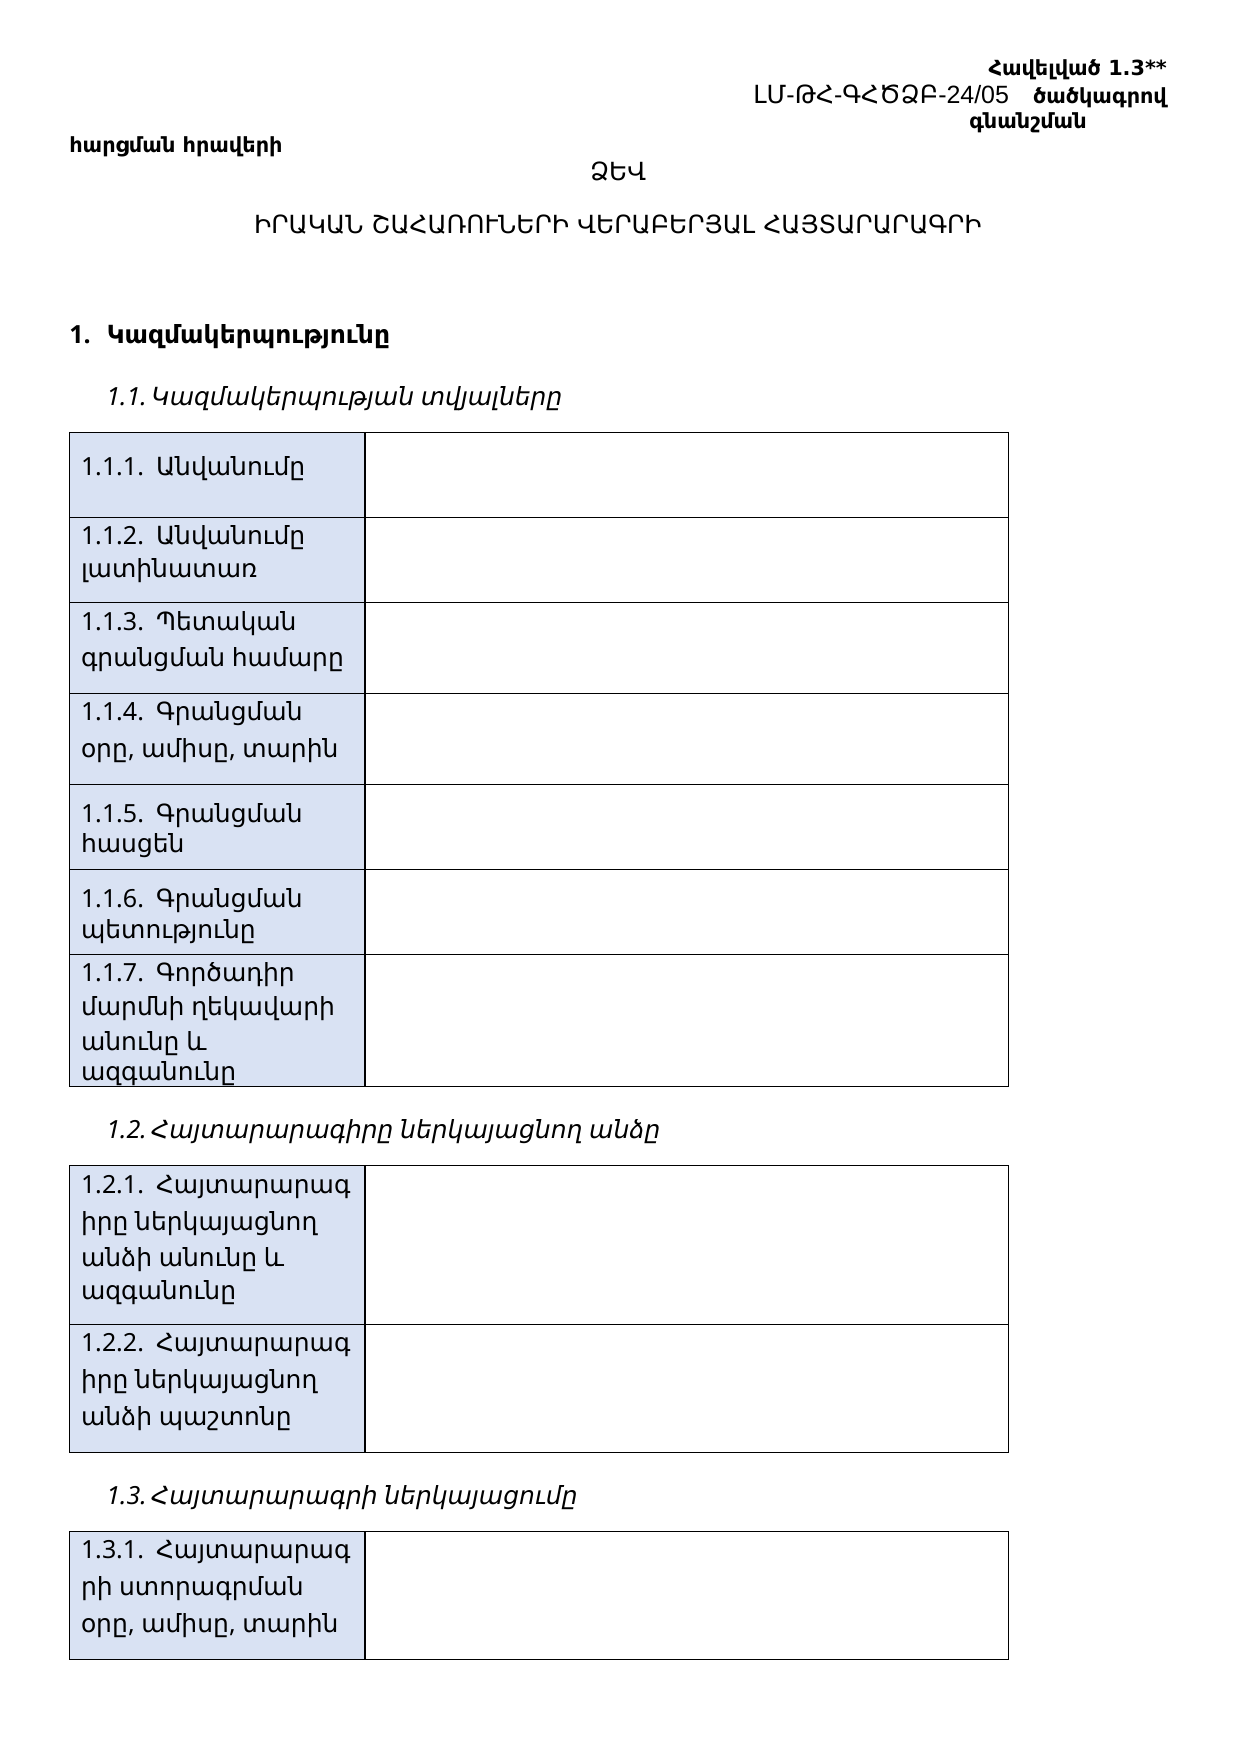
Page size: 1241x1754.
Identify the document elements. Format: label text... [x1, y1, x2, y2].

table_cell [366, 1325, 1008, 1452]
table_cell Գրանցման օրը, ամիսը, տարին [70, 694, 364, 784]
table_header [366, 1532, 1008, 1659]
table_cell [366, 870, 1008, 954]
list Կազմակերպությունը [69, 317, 1167, 351]
table_header Հայտարարագրի ստորագրման օրը, ամիսը, տարին [70, 1532, 364, 1659]
table_cell [366, 955, 1008, 1086]
table_cell [366, 603, 1008, 693]
list Հայտարարագիրը ներկայացնող անձը [106, 1112, 1167, 1146]
table_cell [366, 518, 1008, 602]
subtitle Հավելված 1.3** [69, 56, 1167, 80]
list Հայտարարագրի ներկայացումը [106, 1478, 1167, 1512]
list Կազմակերպության տվյալները [106, 378, 1167, 412]
text գնանշման հարցման հրավերի [69, 109, 1167, 157]
text ԻՐԱԿԱՆ ՇԱՀԱՌՈՒՆԵՐԻ ՎԵՐԱԲԵՐՅԱԼ ՀԱՅՏԱՐԱՐԱԳՐԻ [69, 210, 1167, 239]
table_cell Գրանցման հասցեն [70, 785, 364, 869]
table_header [366, 1166, 1008, 1324]
text ՁԵՎ [69, 157, 1167, 186]
table_cell Գործադիր մարմնի ղեկավարի անունը և ազգանունը [70, 955, 364, 1086]
table_cell [366, 694, 1008, 784]
table_cell Անվանումը լատինատառ [70, 518, 364, 602]
table_cell Պետական գրանցման համարը [70, 603, 364, 693]
text ԼՄ-ԹՀ-ԳՀԾՁԲ-24/05 ծածկագրով [69, 80, 1167, 109]
table_header [366, 433, 1008, 517]
table_header Անվանումը [70, 433, 364, 517]
table_cell Գրանցման պետությունը [70, 870, 364, 954]
table_header Հայտարարագիրը ներկայացնող անձի անունը և ազգանունը [70, 1166, 364, 1324]
table_cell Հայտարարագիրը ներկայացնող անձի պաշտոնը [70, 1325, 364, 1452]
table_cell [366, 785, 1008, 869]
